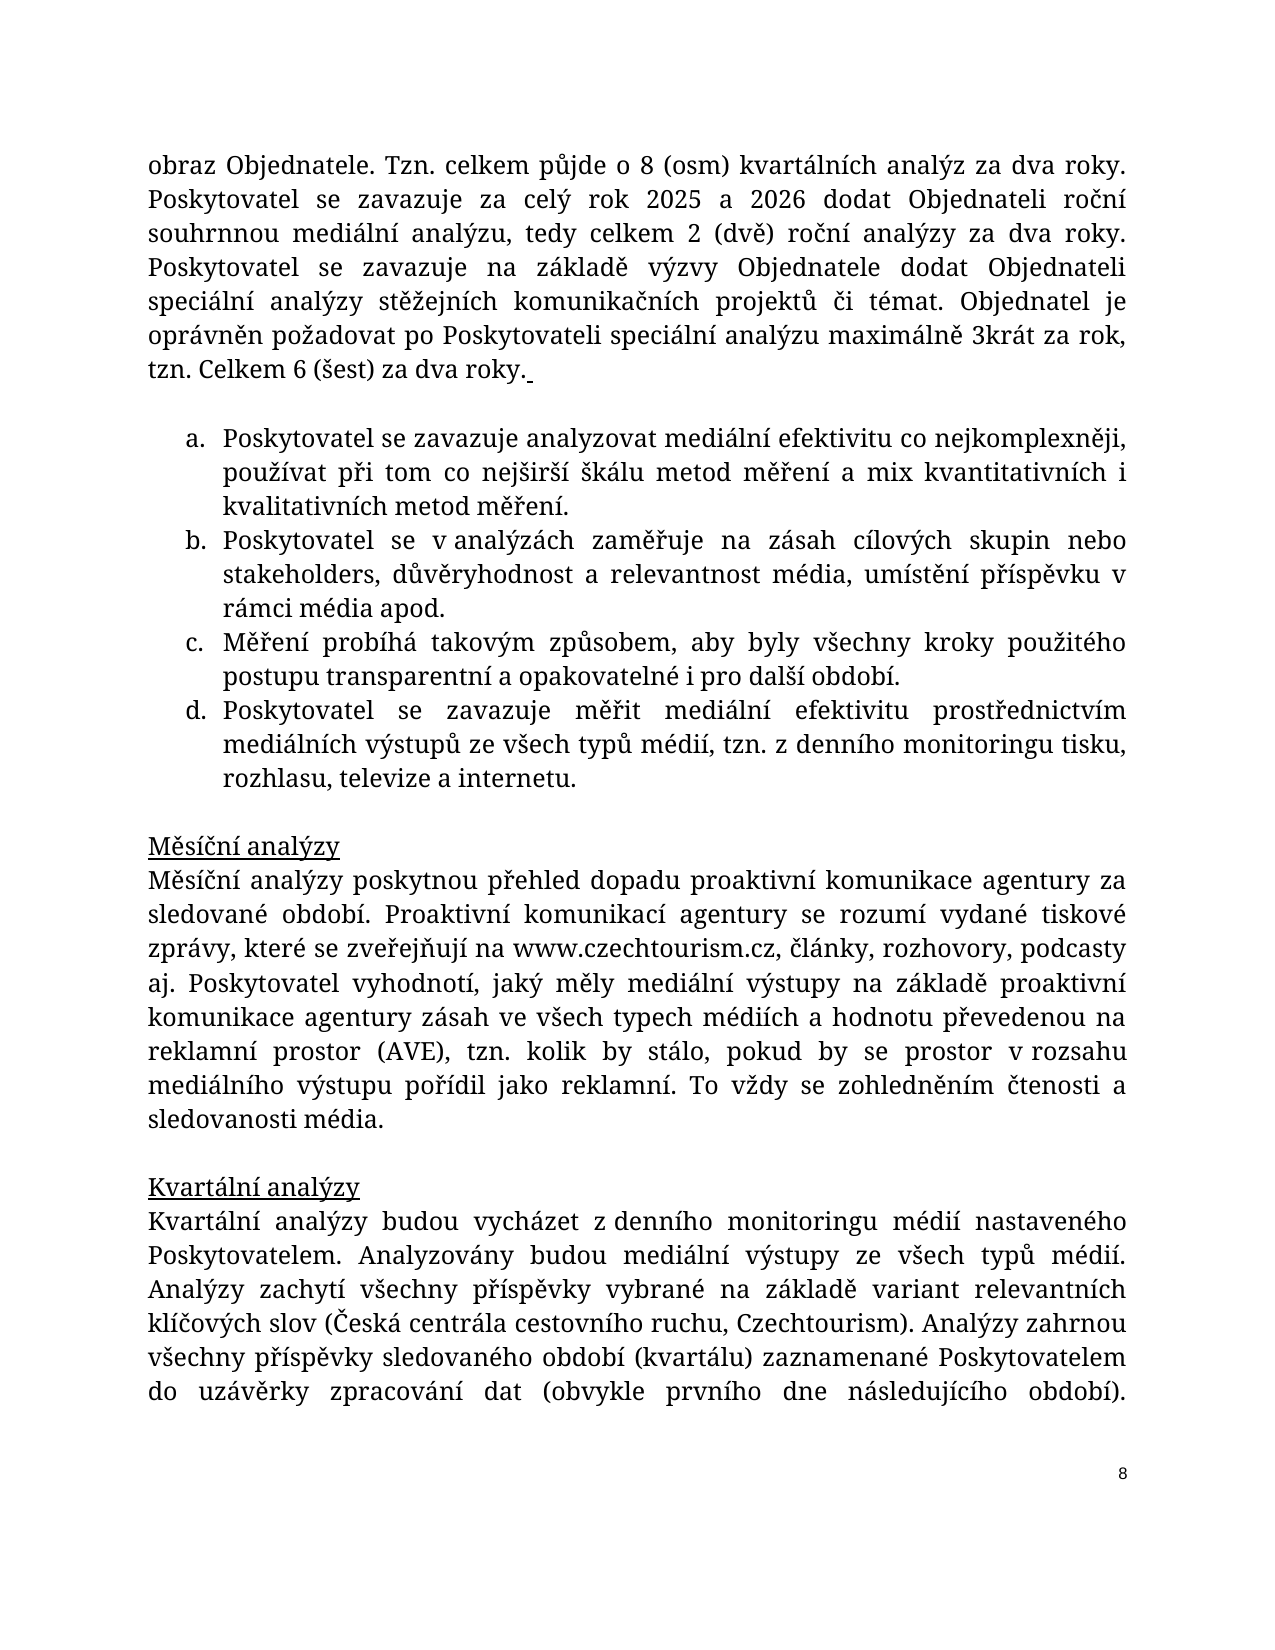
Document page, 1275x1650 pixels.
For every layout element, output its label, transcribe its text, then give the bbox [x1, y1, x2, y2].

text Kvartální analýzy [148, 1169, 1127, 1204]
text Měsíční analýzy [148, 829, 1127, 863]
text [148, 1204, 1127, 1408]
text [148, 148, 1127, 386]
list Měření probíhá takovým způsobem, aby byly všechny kroky použitého postupu transparentní a opakovatelné i pro další období. [185, 624, 1127, 693]
text Měsíční analýzy poskytnou přehled dopadu proaktivní komunikace agentury za sledované období. Proaktivní komunikací agentury se rozumí vydané tiskové zprávy, které se zveřejňují na www.czechtourism.cz, články, rozhovory, podcasty aj. Poskytovatel vyhodnotí, jaký měly mediální výstupy na základě proaktivní komunikace agentury zásah ve všech typech médiích a hodnotu převedenou na reklamní prostor (AVE), tzn. kolik by stálo, pokud by se prostor v rozsahu mediálního výstupu pořídil jako reklamní. To vždy se zohledněním čtenosti a sledovanosti média. [148, 863, 1127, 1136]
list Poskytovatel se zavazuje analyzovat mediální efektivitu co nejkomplexněji, používat při tom co nejširší škálu metod měření a mix kvantitativních i kvalitativních metod měření. [185, 420, 1127, 522]
list Poskytovatel se v analýzách zaměřuje na zásah cílových skupin nebo stakeholders, důvěryhodnost a relevantnost média, umístění příspěvku v rámci média apod. [185, 522, 1127, 624]
list Poskytovatel se zavazuje měřit mediální efektivitu prostřednictvím mediálních výstupů ze všech typů médií, tzn. z denního monitoringu tisku, rozhlasu, televize a internetu. [185, 693, 1127, 795]
